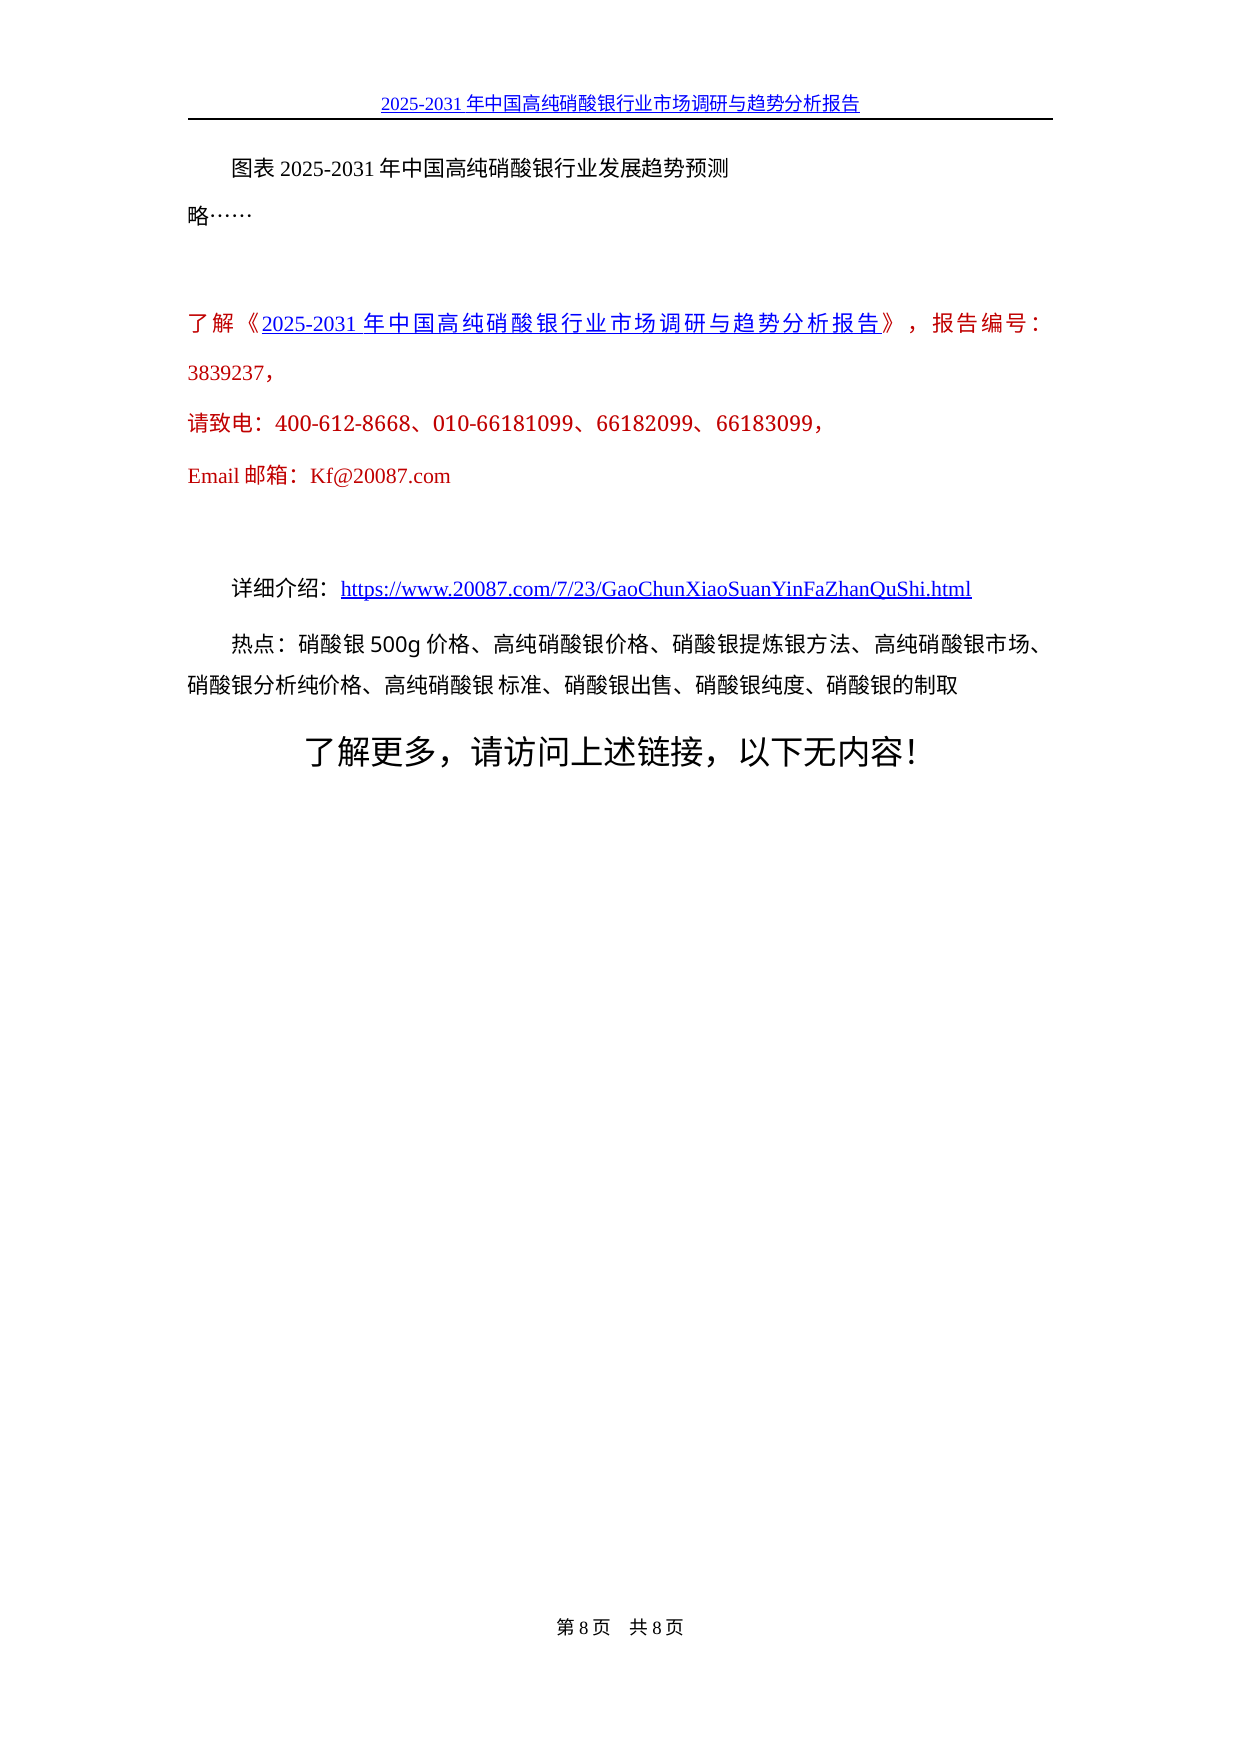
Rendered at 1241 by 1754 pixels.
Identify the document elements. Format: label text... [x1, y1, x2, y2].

title 了解更多，请访问上述链接，以下无内容！ [187, 717, 1053, 782]
text Email邮箱：Kf@20087.com [187, 457, 1053, 490]
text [187, 150, 1053, 231]
text 热点：硝酸银500g价格、高纯硝酸银价格、硝酸银提炼银方法、高纯硝酸银市场、硝酸银分析纯价格、高纯硝酸银 标准、硝酸银出售、硝酸银纯度、硝酸银的制取 [187, 627, 1053, 700]
text 请致电：400-612-8668、010-66181099、66182099、66183099， [187, 406, 1053, 438]
text 了解《2025-2031年中国高纯硝酸银行业市场调研与趋势分析报告》，报告编号：3839237， [187, 305, 1053, 387]
text 详细介绍：https://www.20087.com/7/23/GaoChunXiaoSuanYinFaZhanQuShi.html [187, 570, 1053, 603]
